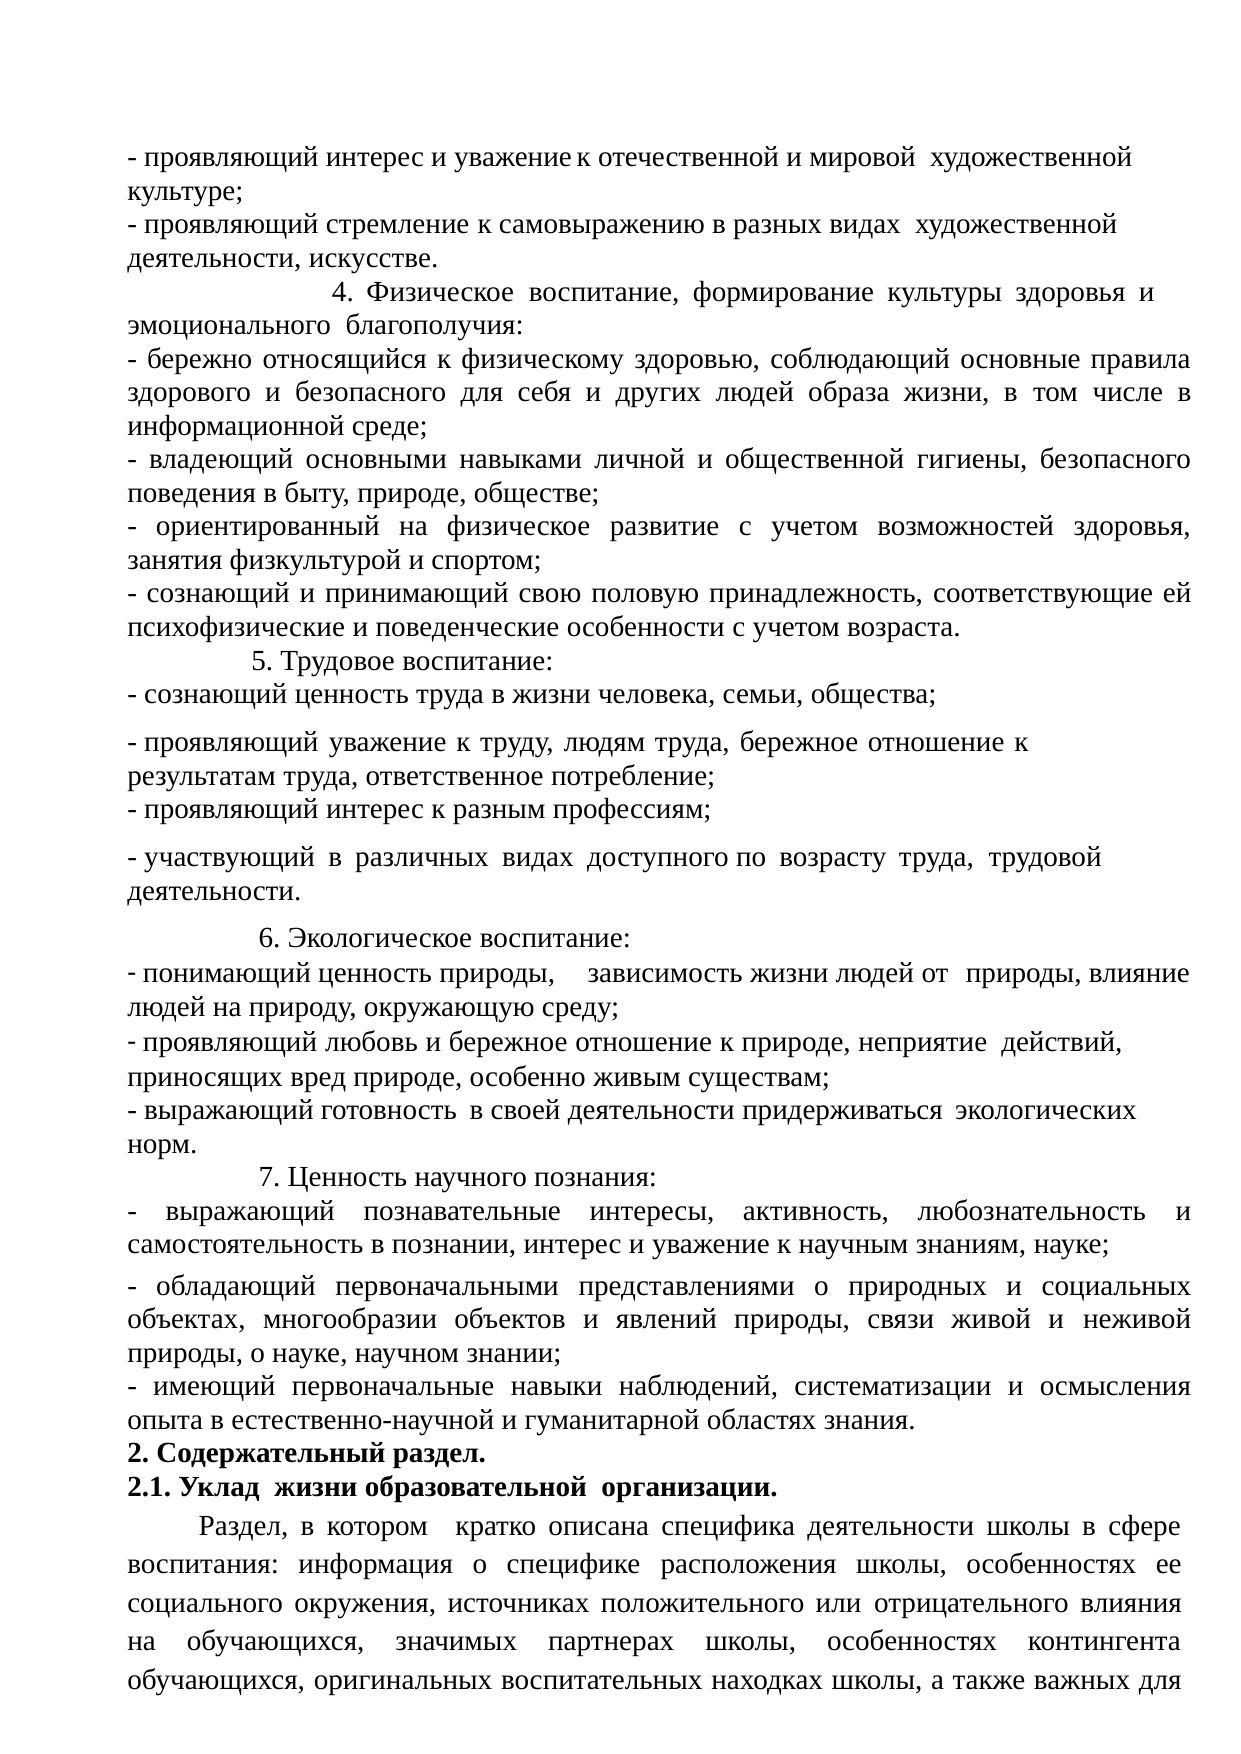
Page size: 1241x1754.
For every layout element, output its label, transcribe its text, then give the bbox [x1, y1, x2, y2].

text - проявляющий интерес к разным профессиям; [127, 791, 1191, 825]
text - бережно относящийся к физическому здоровью, соблюдающий основные правила здорового и безопасного для себя и других людей образа жизни, в том числе в информационной среде; [127, 341, 1191, 441]
text - владеющий основными навыками личной и общественной гигиены, безопасного поведения в быту, природе, обществе; [127, 441, 1191, 508]
text 2.1. Уклад жизни образовательной организации. [127, 1469, 1182, 1503]
text - понимающий ценность природы, зависимость жизни людей от природы, влияние людей на природу, окружающую среду; [127, 954, 1191, 1023]
text - сознающий и принимающий свою половую принадлежность, соответствующие ей психофизические и поведенческие особенности с учетом возраста. [127, 576, 1191, 643]
text - выражающий готовность в своей деятельности придерживаться экологических норм. [127, 1092, 1191, 1159]
text - ориентированный на физическое развитие с учетом возможностей здоровья, занятия физкультурой и спортом; [127, 508, 1191, 576]
text - выражающий познавательные интересы, активность, любознательность и самостоятельность в познании, интерес и уважение к научным знаниям, науке; [127, 1193, 1191, 1260]
text - имеющий первоначальные навыки наблюдений, систематизации и осмысления опыта в естественно-научной и гуманитарной областях знания. [127, 1368, 1191, 1436]
text - проявляющий уважение к труду, людям труда, бережное отношение к результатам труда, ответственное потребление; [127, 724, 1191, 791]
text - сознающий ценность труда в жизни человека, семьи, общества; [127, 676, 1191, 710]
text - проявляющий интерес и уважение к отечественной и мировой художественной культуре; [127, 139, 1191, 207]
text 5. Трудовое воспитание: [127, 643, 1191, 676]
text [127, 1508, 1182, 1695]
text - проявляющий любовь и бережное отношение к природе, неприятие действий, приносящих вред природе, особенно живым существам; [127, 1023, 1191, 1092]
text - обладающий первоначальными представлениями о природных и социальных объектах, многообразии объектов и явлений природы, связи живой и неживой природы, о науке, научном знании; [127, 1268, 1191, 1368]
text - участвующий в различных видах доступного по возрасту труда, трудовой деятельности. [127, 839, 1191, 906]
text 4. Физическое воспитание, формирование культуры здоровья и эмоционального благополучия: [127, 274, 1154, 341]
text 6. Экологическое воспитание: [127, 920, 1191, 954]
text 7. Ценность научного познания: [127, 1159, 1182, 1193]
text 2. Содержательный раздел. [127, 1436, 1191, 1469]
text - проявляющий стремление к самовыражению в разных видах художественной деятельности, искусстве. [127, 207, 1191, 274]
